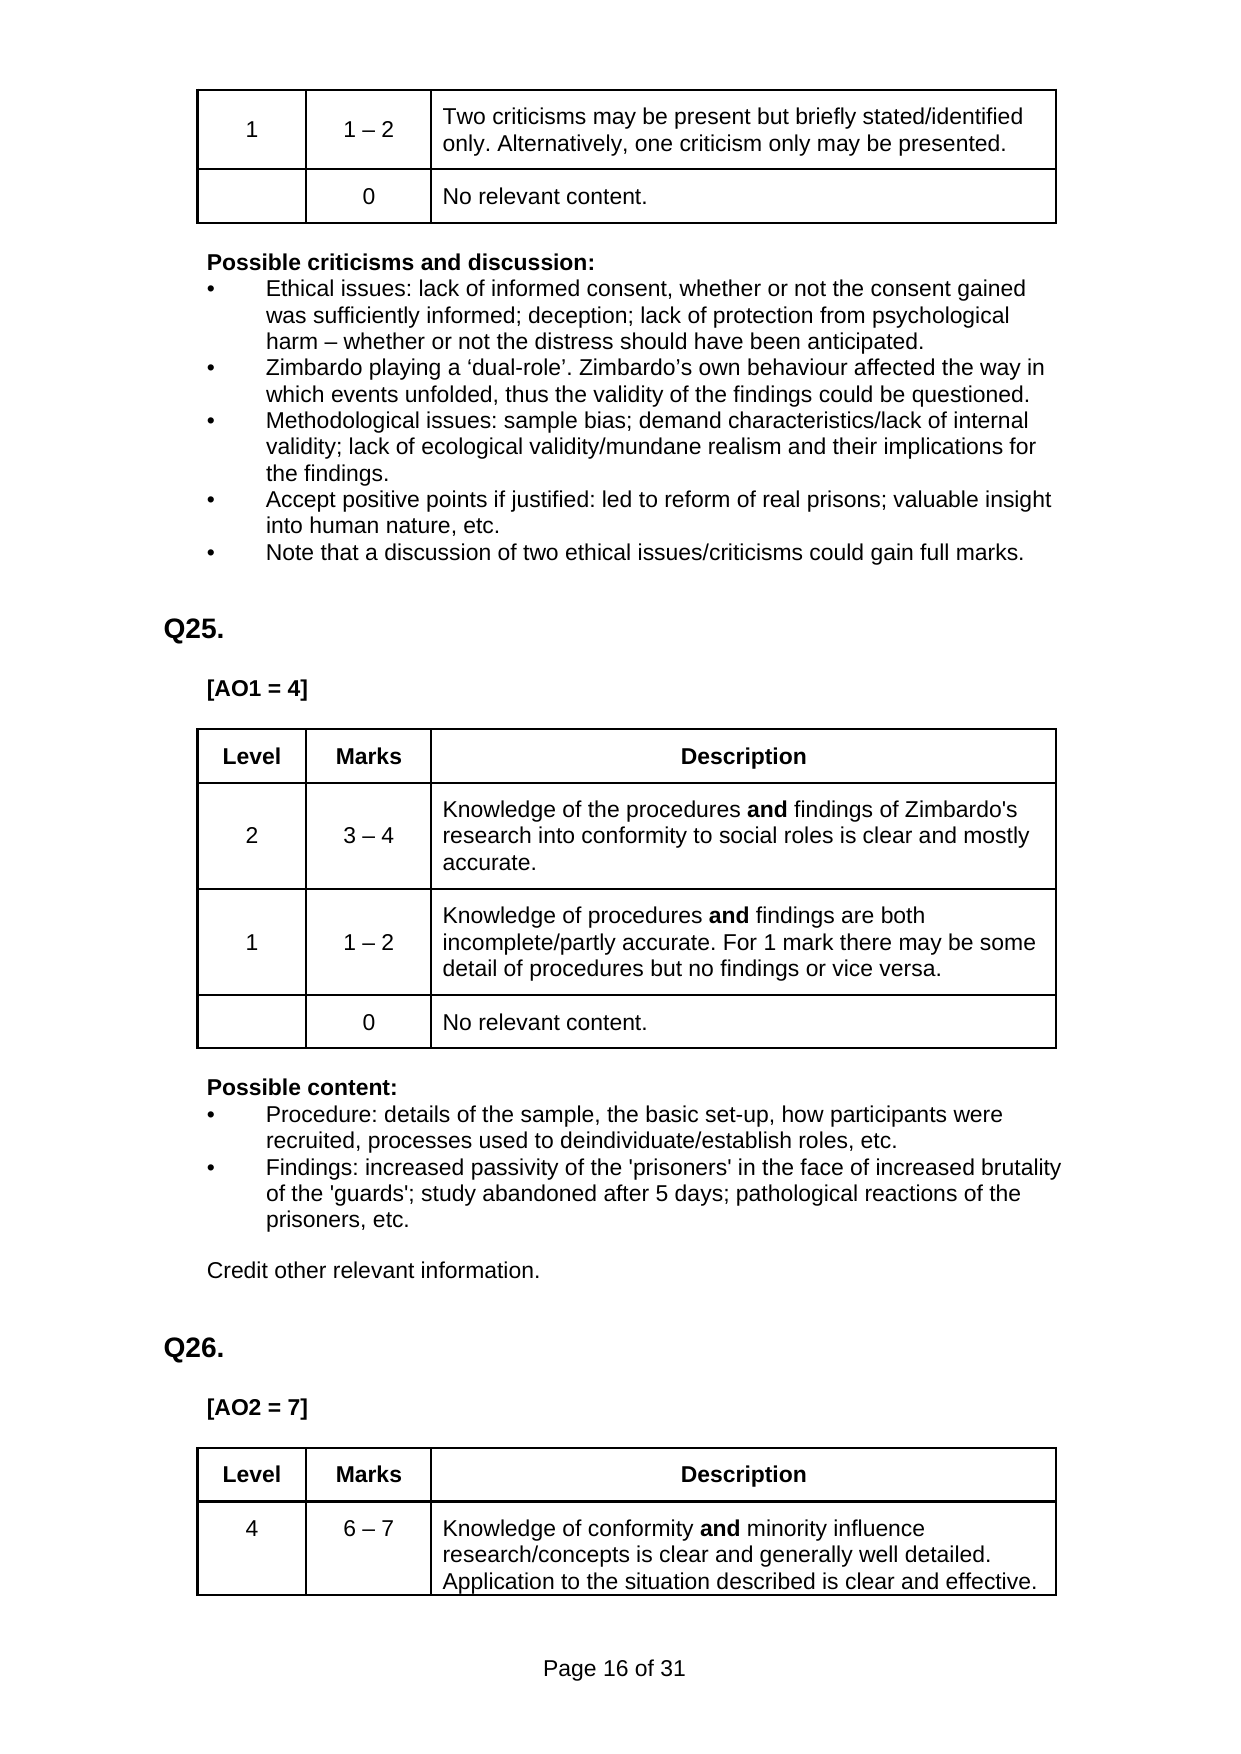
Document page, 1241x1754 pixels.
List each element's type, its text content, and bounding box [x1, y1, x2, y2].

table_cell Two criticisms may be present but briefly stated/identified only. Alternatively, one criticism only may be presented. [432, 91, 1055, 168]
table_cell 1 – 2 [307, 890, 430, 994]
text Q25. [163, 612, 1176, 644]
table_cell 1 – 2 [307, 91, 430, 168]
table_header Marks [307, 730, 430, 782]
text Possible content: [207, 1074, 1063, 1101]
text Possible criticisms and discussion: [207, 249, 1063, 275]
text Credit other relevant information. [207, 1257, 1063, 1284]
table_header Description [432, 1449, 1055, 1500]
text • Procedure: details of the sample, the basic set-up, how participants were recruited, processes used to deindividuate/establish roles, etc. [207, 1101, 1063, 1153]
table_cell 4 [199, 1503, 305, 1594]
text [AO1 = 4] [207, 675, 1063, 702]
table_cell 0 [307, 996, 430, 1047]
text • Accept positive points if justified: led to reform of real prisons; valuable insight into human nature, etc. [207, 486, 1063, 539]
table_cell 0 [307, 170, 430, 222]
table_cell No relevant content. [432, 170, 1055, 222]
text • Ethical issues: lack of informed consent, whether or not the consent gained was sufficiently informed; deception; lack of protection from psychological harm – whether or not the distress should have been anticipated. [207, 275, 1063, 354]
table_cell 2 [199, 784, 305, 888]
table_cell Knowledge of the procedures and findings of Zimbardo's research into conformity to social roles is clear and mostly accurate. [432, 784, 1055, 888]
table_cell 3 – 4 [307, 784, 430, 888]
table_cell [199, 996, 305, 1047]
text • Methodological issues: sample bias; demand characteristics/lack of internal validity; lack of ecological validity/mundane realism and their implications for the findings. [207, 407, 1063, 486]
table_cell Knowledge of procedures and findings are both incomplete/partly accurate. For 1 mark there may be some detail of procedures but no findings or vice versa. [432, 890, 1055, 994]
table_header Description [432, 730, 1055, 782]
table_cell 1 [199, 890, 305, 994]
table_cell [432, 1503, 1055, 1594]
text • Findings: increased passivity of the 'prisoners' in the face of increased brutality of the 'guards'; study abandoned after 5 days; pathological reactions of the prisoners, etc. [207, 1153, 1063, 1232]
table_header Level [199, 730, 305, 782]
table_header Level [199, 1449, 305, 1500]
text Q26. [163, 1331, 1176, 1363]
table_cell 1 [199, 91, 305, 168]
table_cell [199, 170, 305, 222]
table_cell 6 – 7 [307, 1503, 430, 1594]
table_header Marks [307, 1449, 430, 1500]
table_cell No relevant content. [432, 996, 1055, 1047]
text • Note that a discussion of two ethical issues/criticisms could gain full marks. [207, 539, 1063, 565]
text • Zimbardo playing a ‘dual-role’. Zimbardo’s own behaviour affected the way in which events unfolded, thus the validity of the findings could be questioned. [207, 354, 1063, 407]
text [AO2 = 7] [207, 1394, 1063, 1421]
